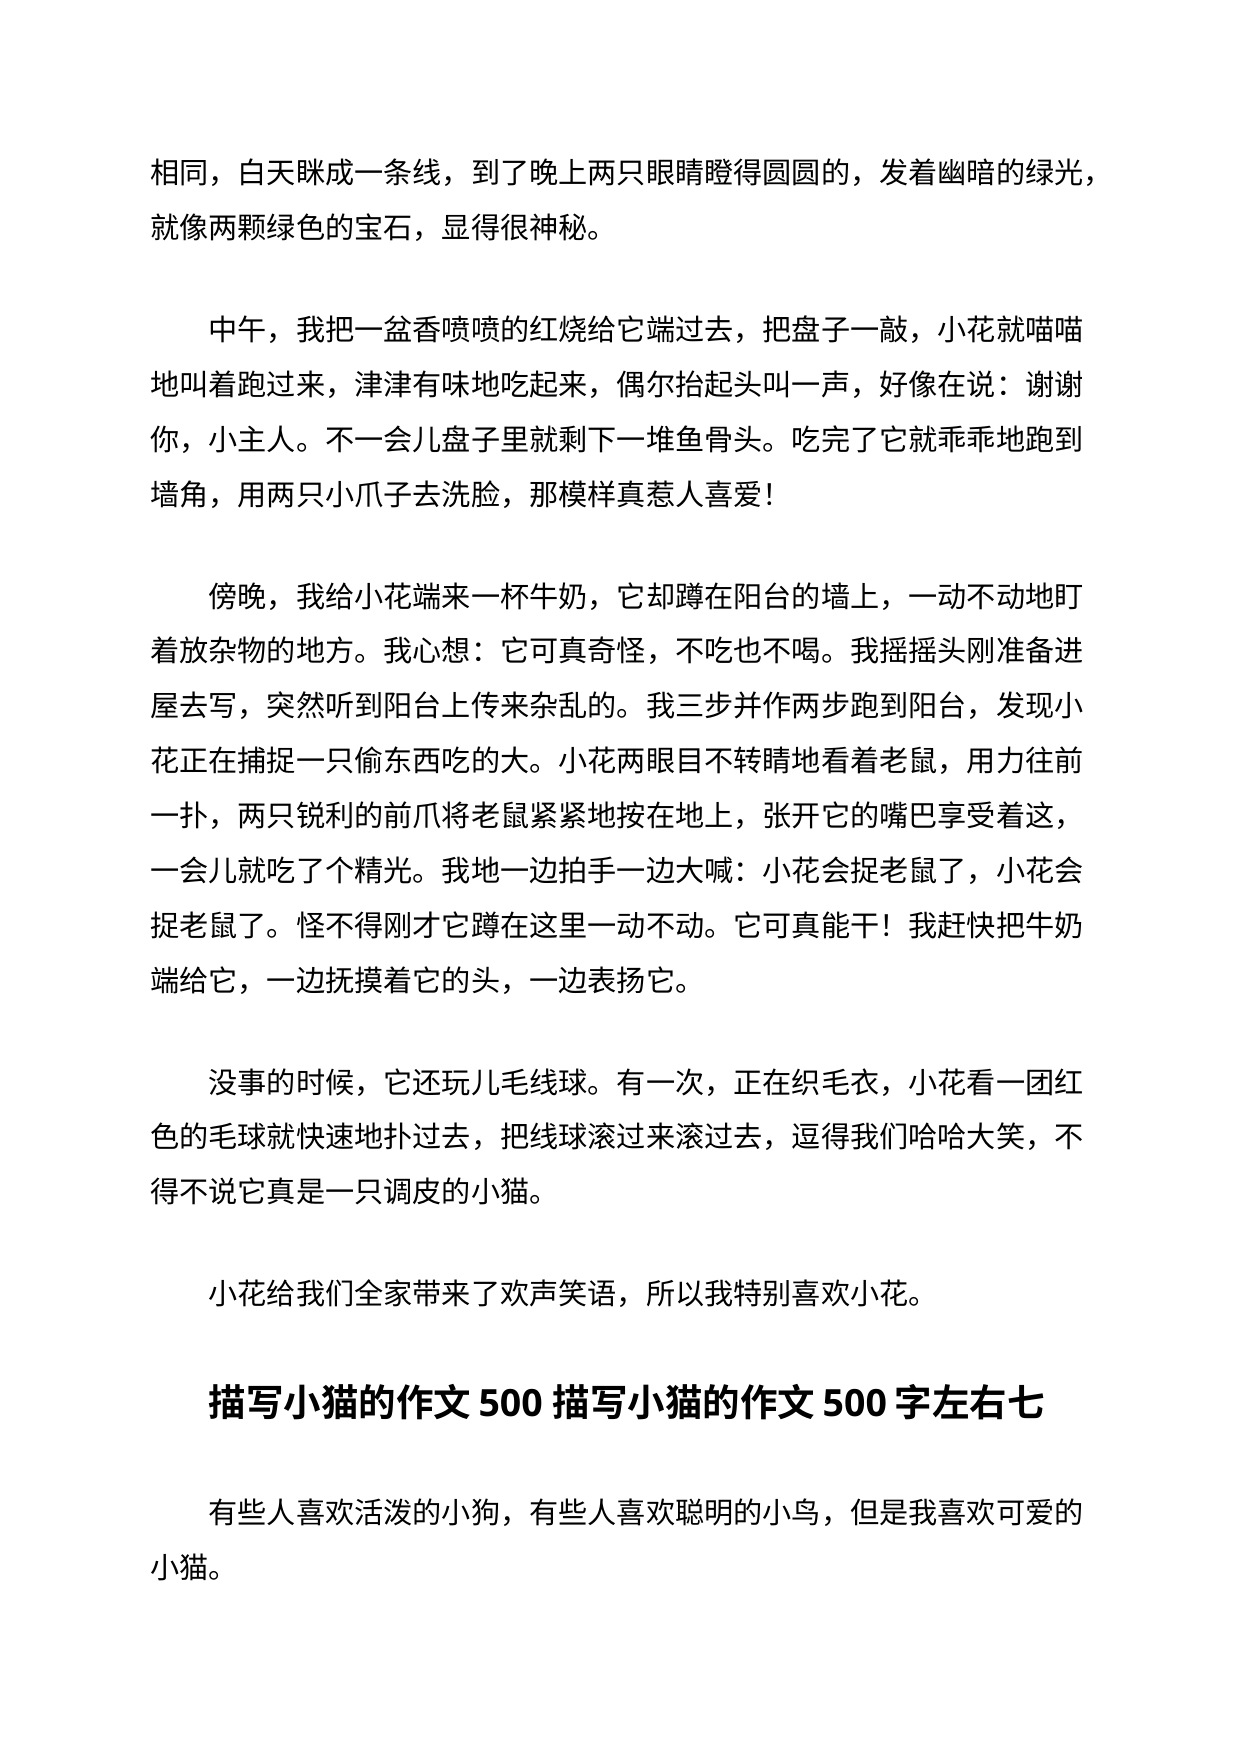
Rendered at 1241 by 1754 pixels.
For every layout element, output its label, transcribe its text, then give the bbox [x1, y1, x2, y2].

text 有些人喜欢活泼的小狗，有些人喜欢聪明的小鸟，但是我喜欢可爱的小猫。 [150, 1490, 1090, 1587]
text 描写小猫的作文500 描写小猫的作文500字左右七 [150, 1372, 1090, 1427]
text 没事的时候，它还玩儿毛线球。有一次，正在织毛衣，小花看一团红色的毛球就快速地扑过去，把线球滚过来滚过去，逗得我们哈哈大笑，不得不说它真是一只调皮的小猫。 [150, 1059, 1090, 1211]
text 中午，我把一盆香喷喷的红烧给它端过去，把盘子一敲，小花就喵喵地叫着跑过来，津津有味地吃起来，偶尔抬起头叫一声，好像在说：谢谢你，小主人。不一会儿盘子里就剩下一堆鱼骨头。吃完了它就乖乖地跑到墙角，用两只小爪子去洗脸，那模样真惹人喜爱！ [150, 307, 1090, 514]
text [150, 150, 1090, 247]
text 傍晚，我给小花端来一杯牛奶，它却蹲在阳台的墙上，一动不动地盯着放杂物的地方。我心想：它可真奇怪，不吃也不喝。我摇摇头刚准备进屋去写，突然听到阳台上传来杂乱的。我三步并作两步跑到阳台，发现小花正在捕捉一只偷东西吃的大。小花两眼目不转睛地看着老鼠，用力往前一扑，两只锐利的前爪将老鼠紧紧地按在地上，张开它的嘴巴享受着这，一会儿就吃了个精光。我地一边拍手一边大喊：小花会捉老鼠了，小花会捉老鼠了。怪不得刚才它蹲在这里一动不动。它可真能干！我赶快把牛奶端给它，一边抚摸着它的头，一边表扬它。 [150, 573, 1090, 1000]
text 小花给我们全家带来了欢声笑语，所以我特别喜欢小花。 [150, 1271, 1090, 1313]
